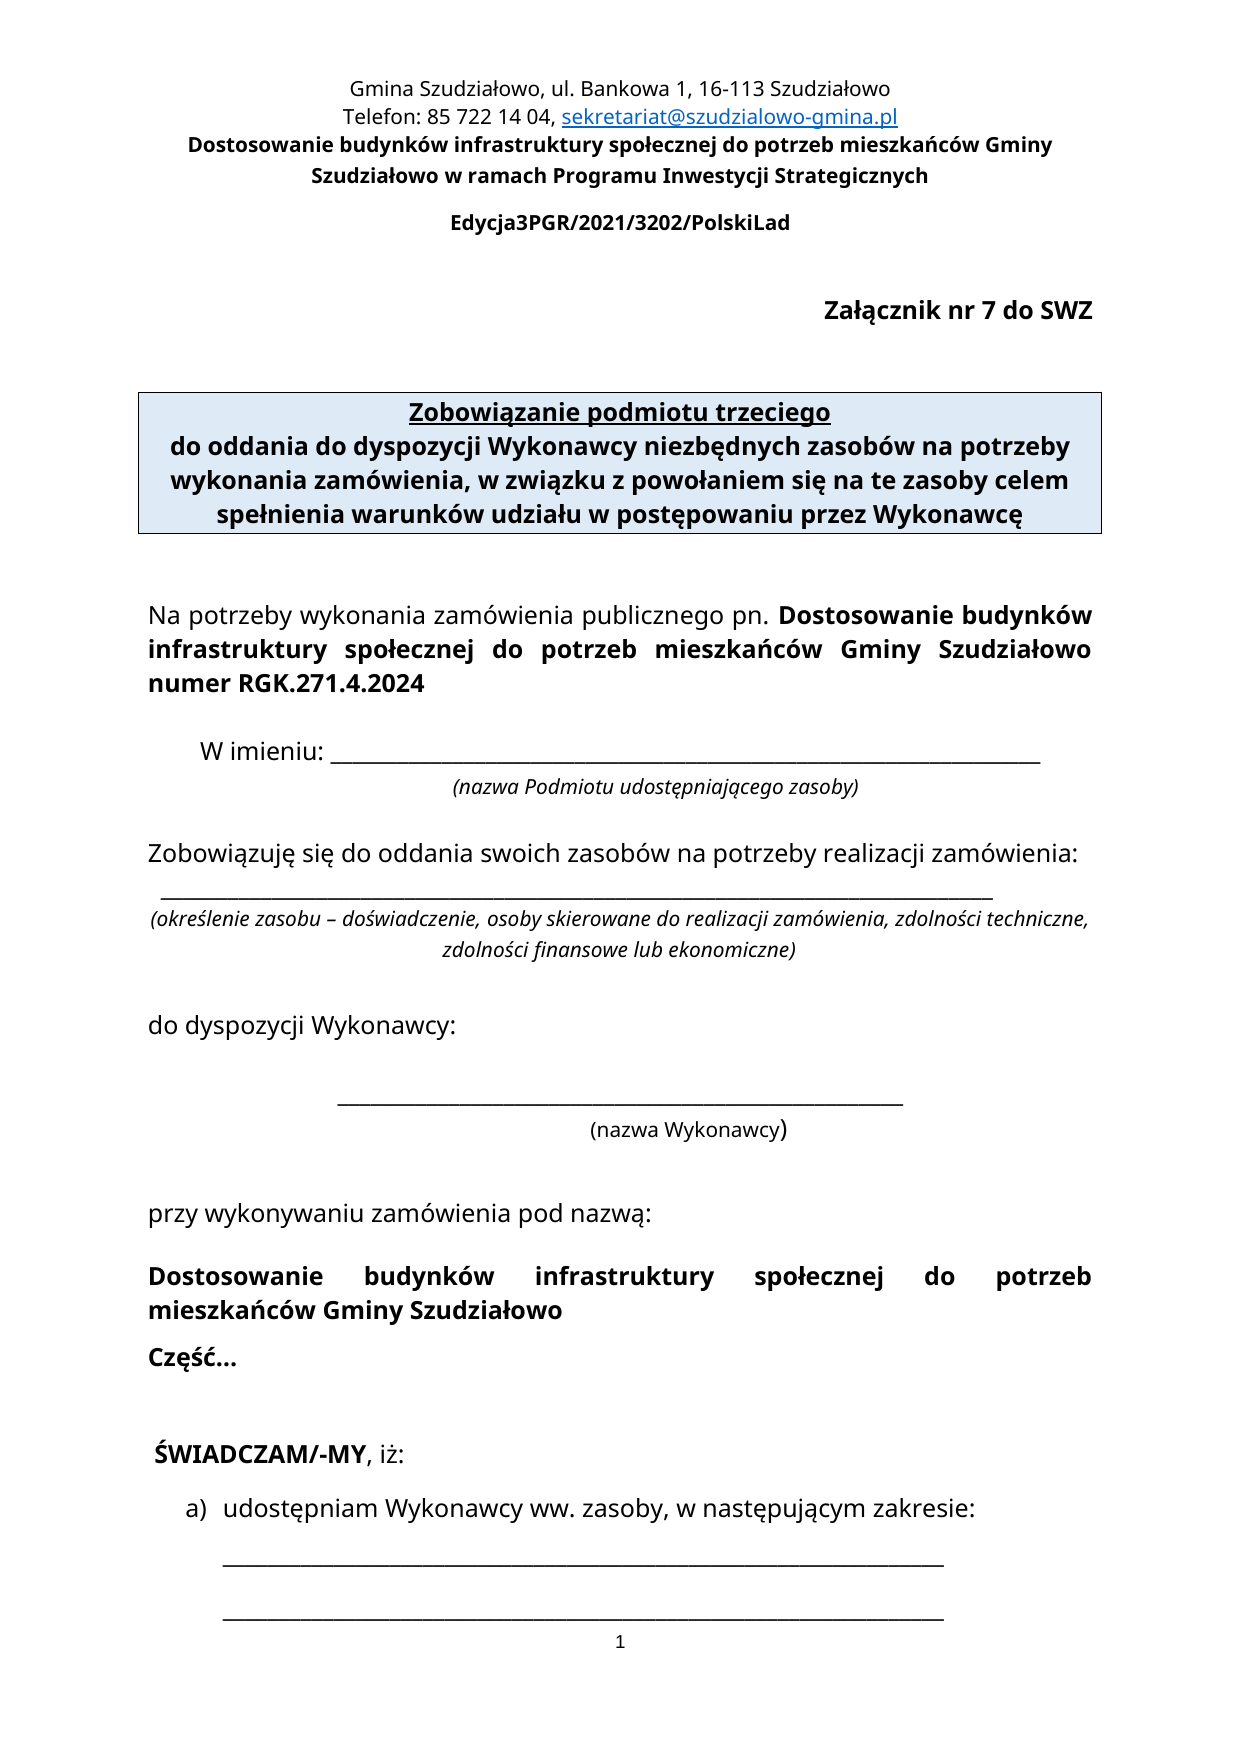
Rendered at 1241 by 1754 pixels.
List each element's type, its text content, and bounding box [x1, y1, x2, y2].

text do oddania do dyspozycji Wykonawcy niezbędnych zasobów na potrzeby wykonania zamówienia, w związku z powołaniem się na te zasoby celem spełnienia warunków udziału w postępowaniu przez Wykonawcę [139, 429, 1101, 533]
text (określenie zasobu – doświadczenie, osoby skierowane do realizacji zamówienia, zdolności techniczne, [148, 904, 1093, 933]
text zdolności finansowe lub ekonomiczne) [148, 935, 1093, 963]
text ___________________________________________________________________________ [148, 870, 1093, 904]
text Załącznik nr 7 do SWZ [148, 293, 1093, 327]
text przy wykonywaniu zamówienia pod nazwą: [148, 1195, 1093, 1229]
text Część… [148, 1339, 1093, 1373]
text ŚWIADCZAM/-MY, iż: [148, 1437, 1063, 1471]
list udostępniam Wykonawcy ww. zasoby, w następującym zakresie: [185, 1491, 1093, 1524]
text do dyspozycji Wykonawcy: [148, 1008, 1093, 1042]
text Dostosowanie budynków infrastruktury społecznej do potrzeb mieszkańców Gminy Szudziałowo [148, 1259, 1093, 1327]
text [223, 1591, 1093, 1624]
text W imieniu: ________________________________________________________________ (nazwa Podmiotu udostępniającego zasoby) [148, 734, 1093, 802]
text Na potrzeby wykonania zamówienia publicznego pn. Dostosowanie budynków infrastruktury społecznej do potrzeb mieszkańców Gminy Szudziałowo numer RGK.271.4.2024 [148, 598, 1093, 700]
text ___________________________________________________ [148, 1076, 1093, 1110]
text Zobowiązuję się do oddania swoich zasobów na potrzeby realizacji zamówienia: [148, 836, 1093, 870]
text Zobowiązanie podmiotu trzeciego [139, 393, 1101, 429]
text (nazwa Wykonawcy) [148, 1110, 1093, 1144]
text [223, 1537, 1093, 1571]
